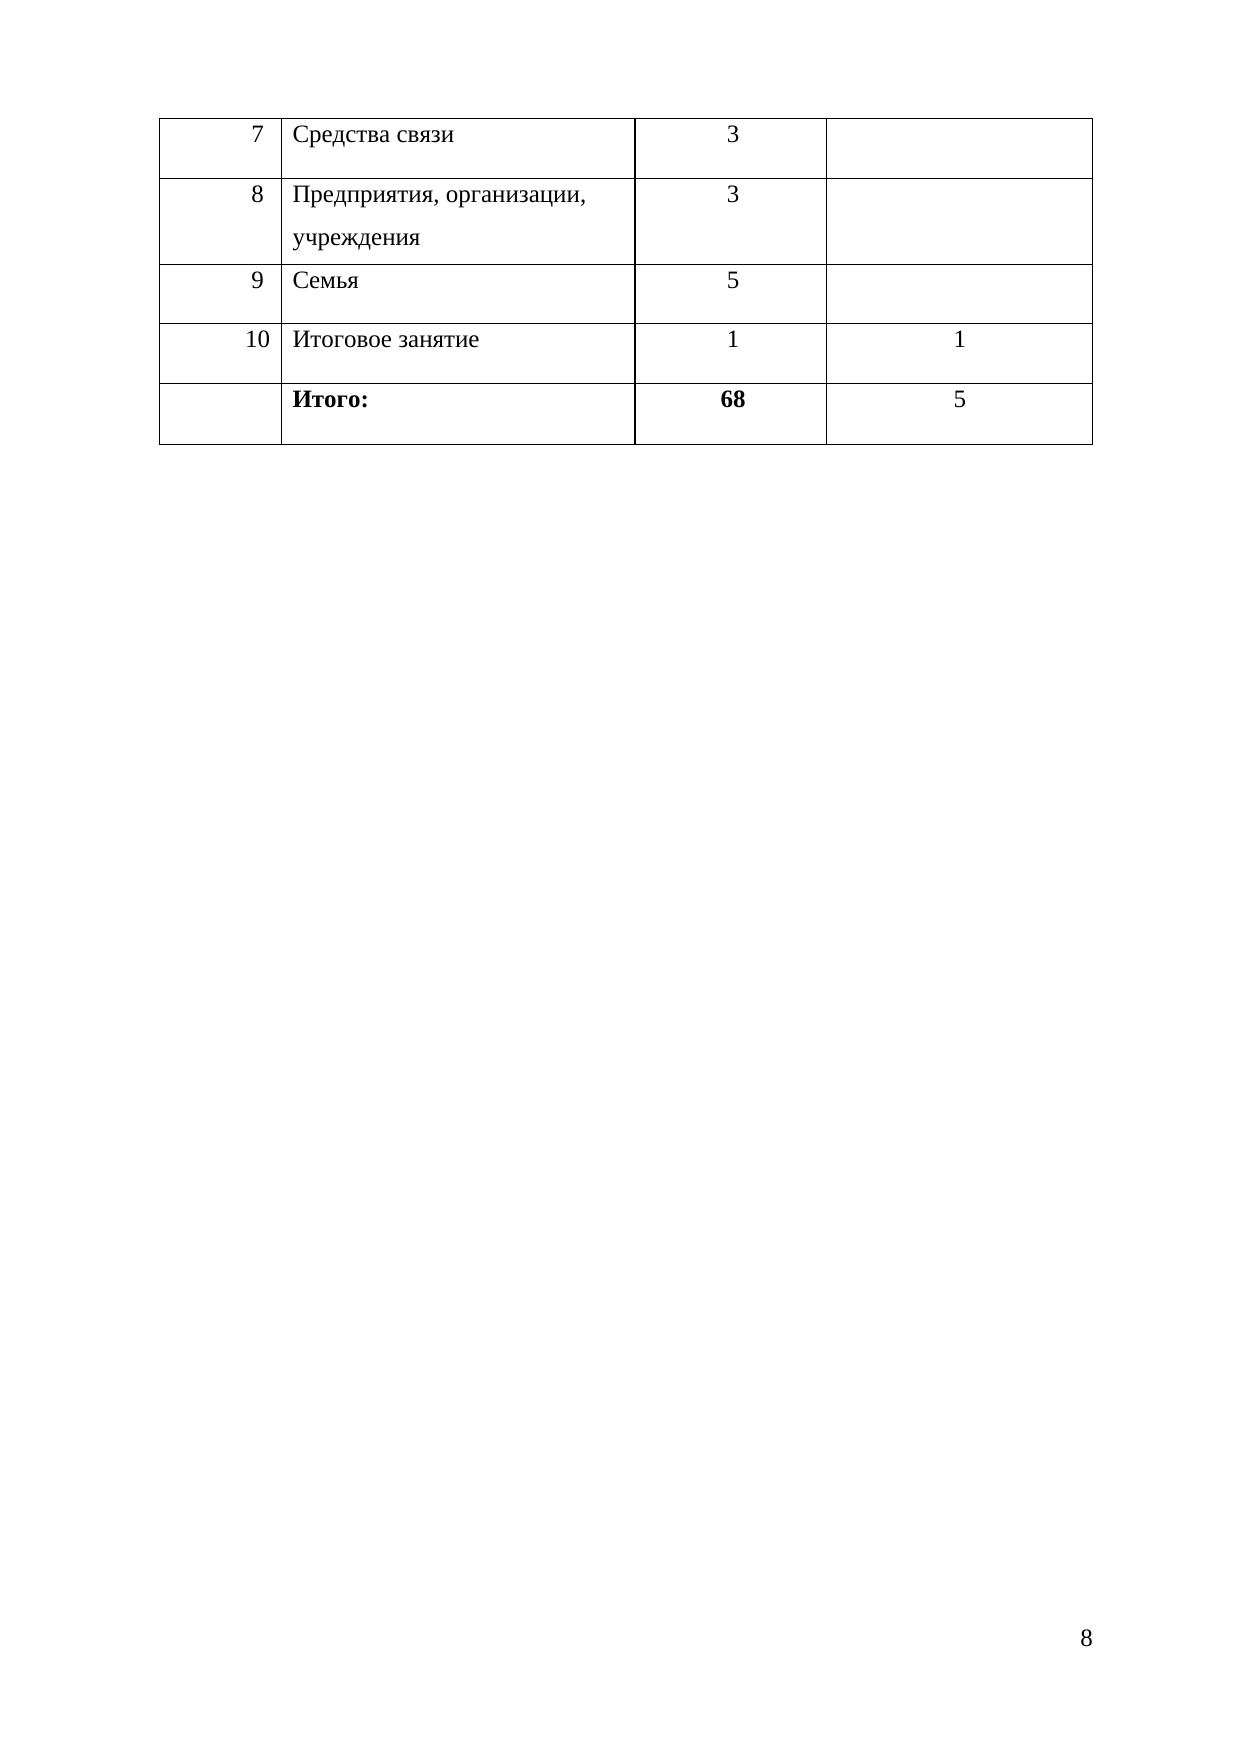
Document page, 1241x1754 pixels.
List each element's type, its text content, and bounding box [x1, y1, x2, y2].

table_cell 3 [636, 119, 826, 178]
table_cell 10 [160, 324, 281, 383]
table_cell Предприятия, организации, учреждения [282, 179, 634, 264]
table_cell [827, 119, 1092, 178]
table_cell 68 [636, 384, 826, 444]
table_cell 8 [160, 179, 281, 264]
table_cell Семья [282, 265, 634, 323]
table_cell 3 [636, 179, 826, 264]
table_cell Средства связи [282, 119, 634, 178]
table_cell 5 [636, 265, 826, 323]
table_cell 5 [827, 384, 1092, 444]
table_cell 1 [827, 324, 1092, 383]
table_cell [827, 265, 1092, 323]
table_cell Итого: [282, 384, 634, 444]
table_cell 7 [160, 119, 281, 178]
table_cell [160, 384, 281, 444]
table_cell [827, 179, 1092, 264]
table_cell 1 [636, 324, 826, 383]
table_cell Итоговое занятие [282, 324, 634, 383]
table_cell 9 [160, 265, 281, 323]
